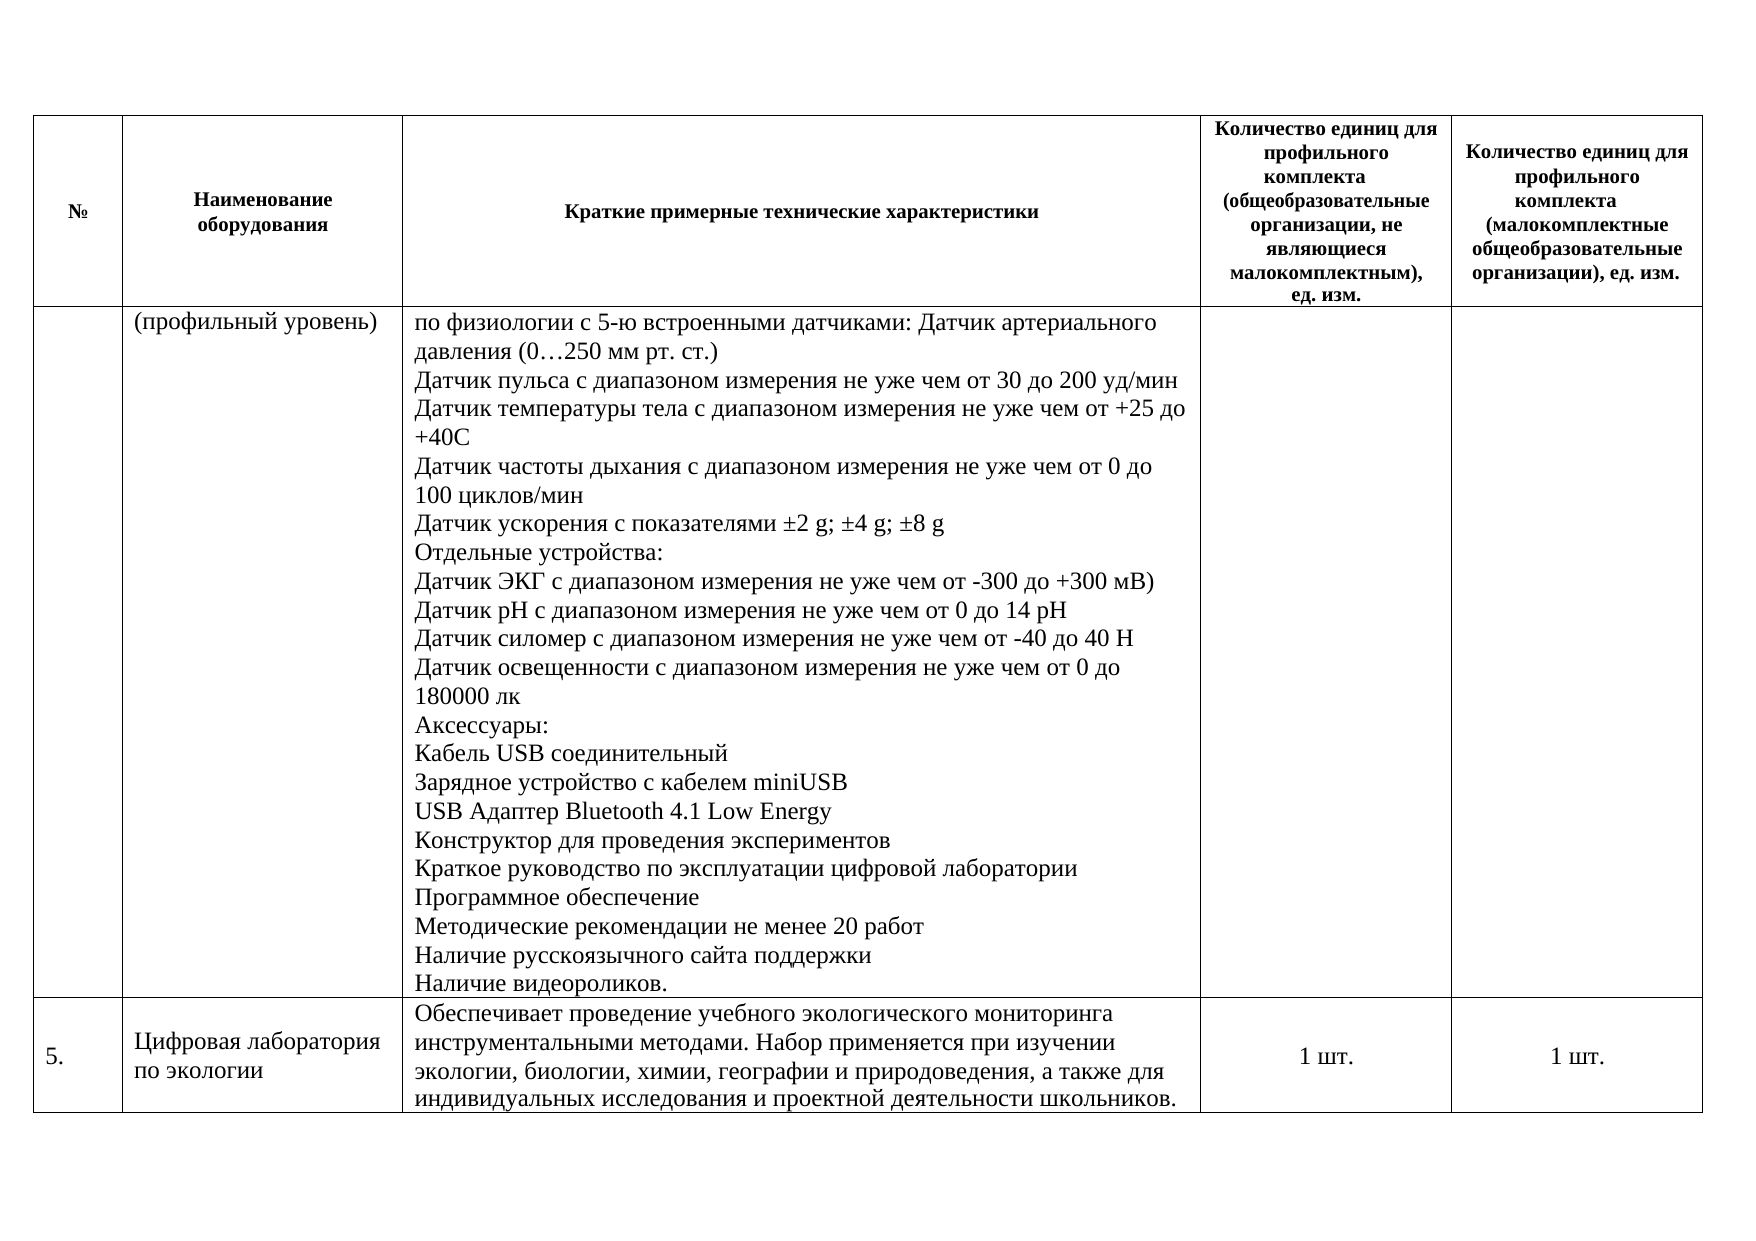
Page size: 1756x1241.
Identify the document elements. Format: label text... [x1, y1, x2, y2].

table_cell [1201, 307, 1451, 997]
table_cell [1452, 307, 1702, 997]
table_header Краткие примерные технические характеристики [403, 116, 1200, 306]
table_cell (профильный уровень) [123, 307, 402, 997]
table_header Наименование оборудования [123, 116, 402, 306]
table_cell Цифровая лаборатория по экологии [123, 998, 402, 1112]
table_cell по физиологии с 5-ю встроенными датчиками: Датчик артериального давления (0…250 мм рт. ст.) Датчик пульса с диапазоном измерения не уже чем от 30 до 200 уд/мин Датчик температуры тела с диапазоном измерения не уже чем от +25 до +40С Датчик частоты дыхания с диапазоном измерения не уже чем от 0 до 100 циклов/мин Датчик ускорения с показателями ±2 g; ±4 g; ±8 g Отдельные устройства: Датчик ЭКГ с диапазоном измерения не уже чем от -300 до +300 мВ) Датчик рН с диапазоном измерения не уже чем от 0 до 14 pH Датчик силомер с диапазоном измерения не уже чем от -40 до 40 Н Датчик освещенности с диапазоном измерения не уже чем от 0 до 180000 лк Аксессуары: Кабель USB соединительный Зарядное устройство с кабелем miniUSB USB Адаптер Bluetooth 4.1 Low Energy Конструктор для проведения экспериментов Краткое руководство по эксплуатации цифровой лаборатории Программное обеспечение Методические рекомендации не менее 20 работ Наличие русскоязычного сайта поддержки Наличие видеороликов. [403, 307, 1200, 997]
table_cell 1 шт. [1201, 998, 1451, 1112]
table_cell [34, 307, 122, 997]
table_header Количество единиц для профильного комплекта (общеобразовательные организации, не являющиеся малокомплектным), ед. изм. [1201, 116, 1451, 306]
table_cell 5. [34, 998, 122, 1112]
table_header Количество единиц для профильного комплекта (малокомплектные общеобразовательные организации), ед. изм. [1452, 116, 1702, 306]
table_header № [34, 116, 122, 306]
table_cell 1 шт. [1452, 998, 1702, 1112]
table_cell Обеспечивает проведение учебного экологического мониторинга инструментальными методами. Набор применяется при изучении экологии, биологии, химии, географии и природоведения, а также для индивидуальных исследования и проектной деятельности школьников. [403, 998, 1200, 1112]
